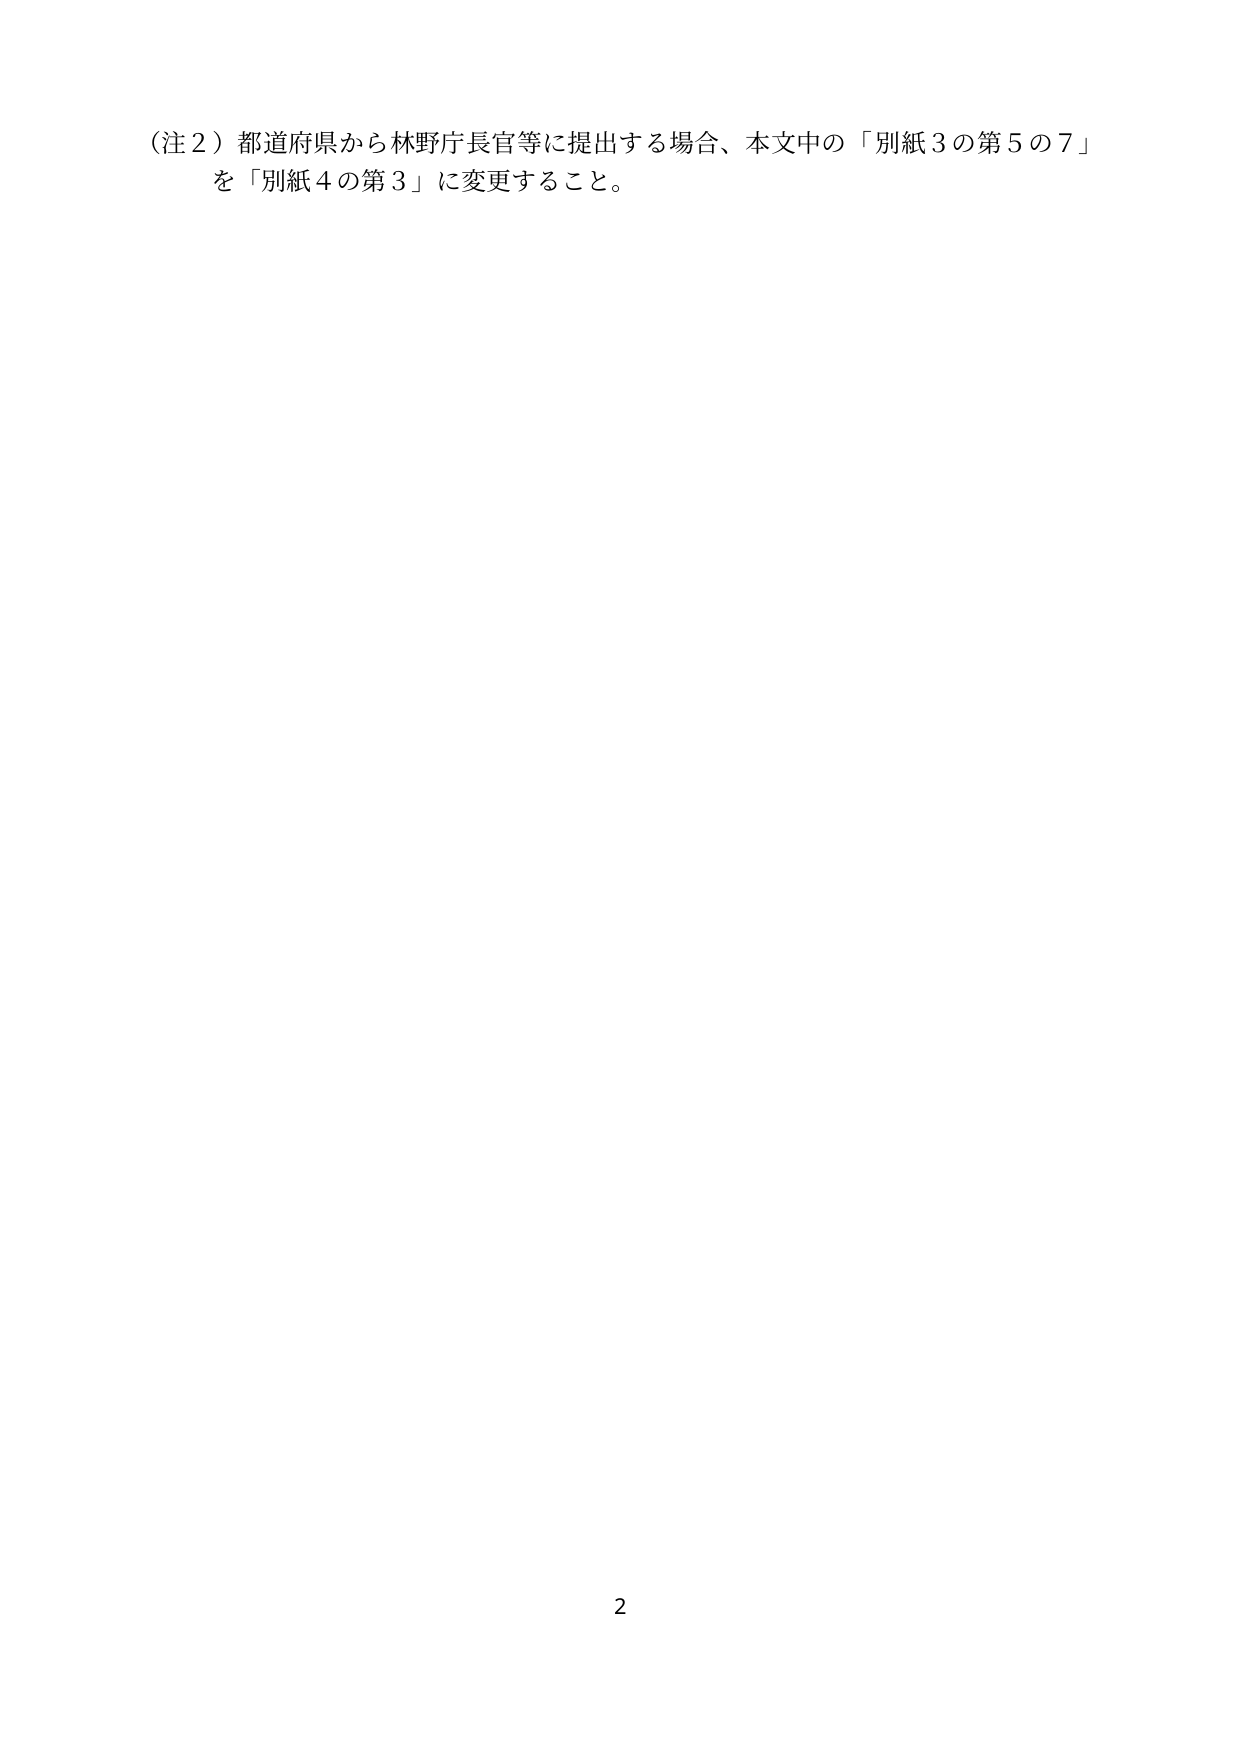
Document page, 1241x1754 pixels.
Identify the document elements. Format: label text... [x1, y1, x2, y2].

text （注２）都道府県から林野庁長官等に提出する場合、本文中の「別紙３の第５の７」を「別紙４の第３」に変更すること。 [136, 123, 1104, 198]
